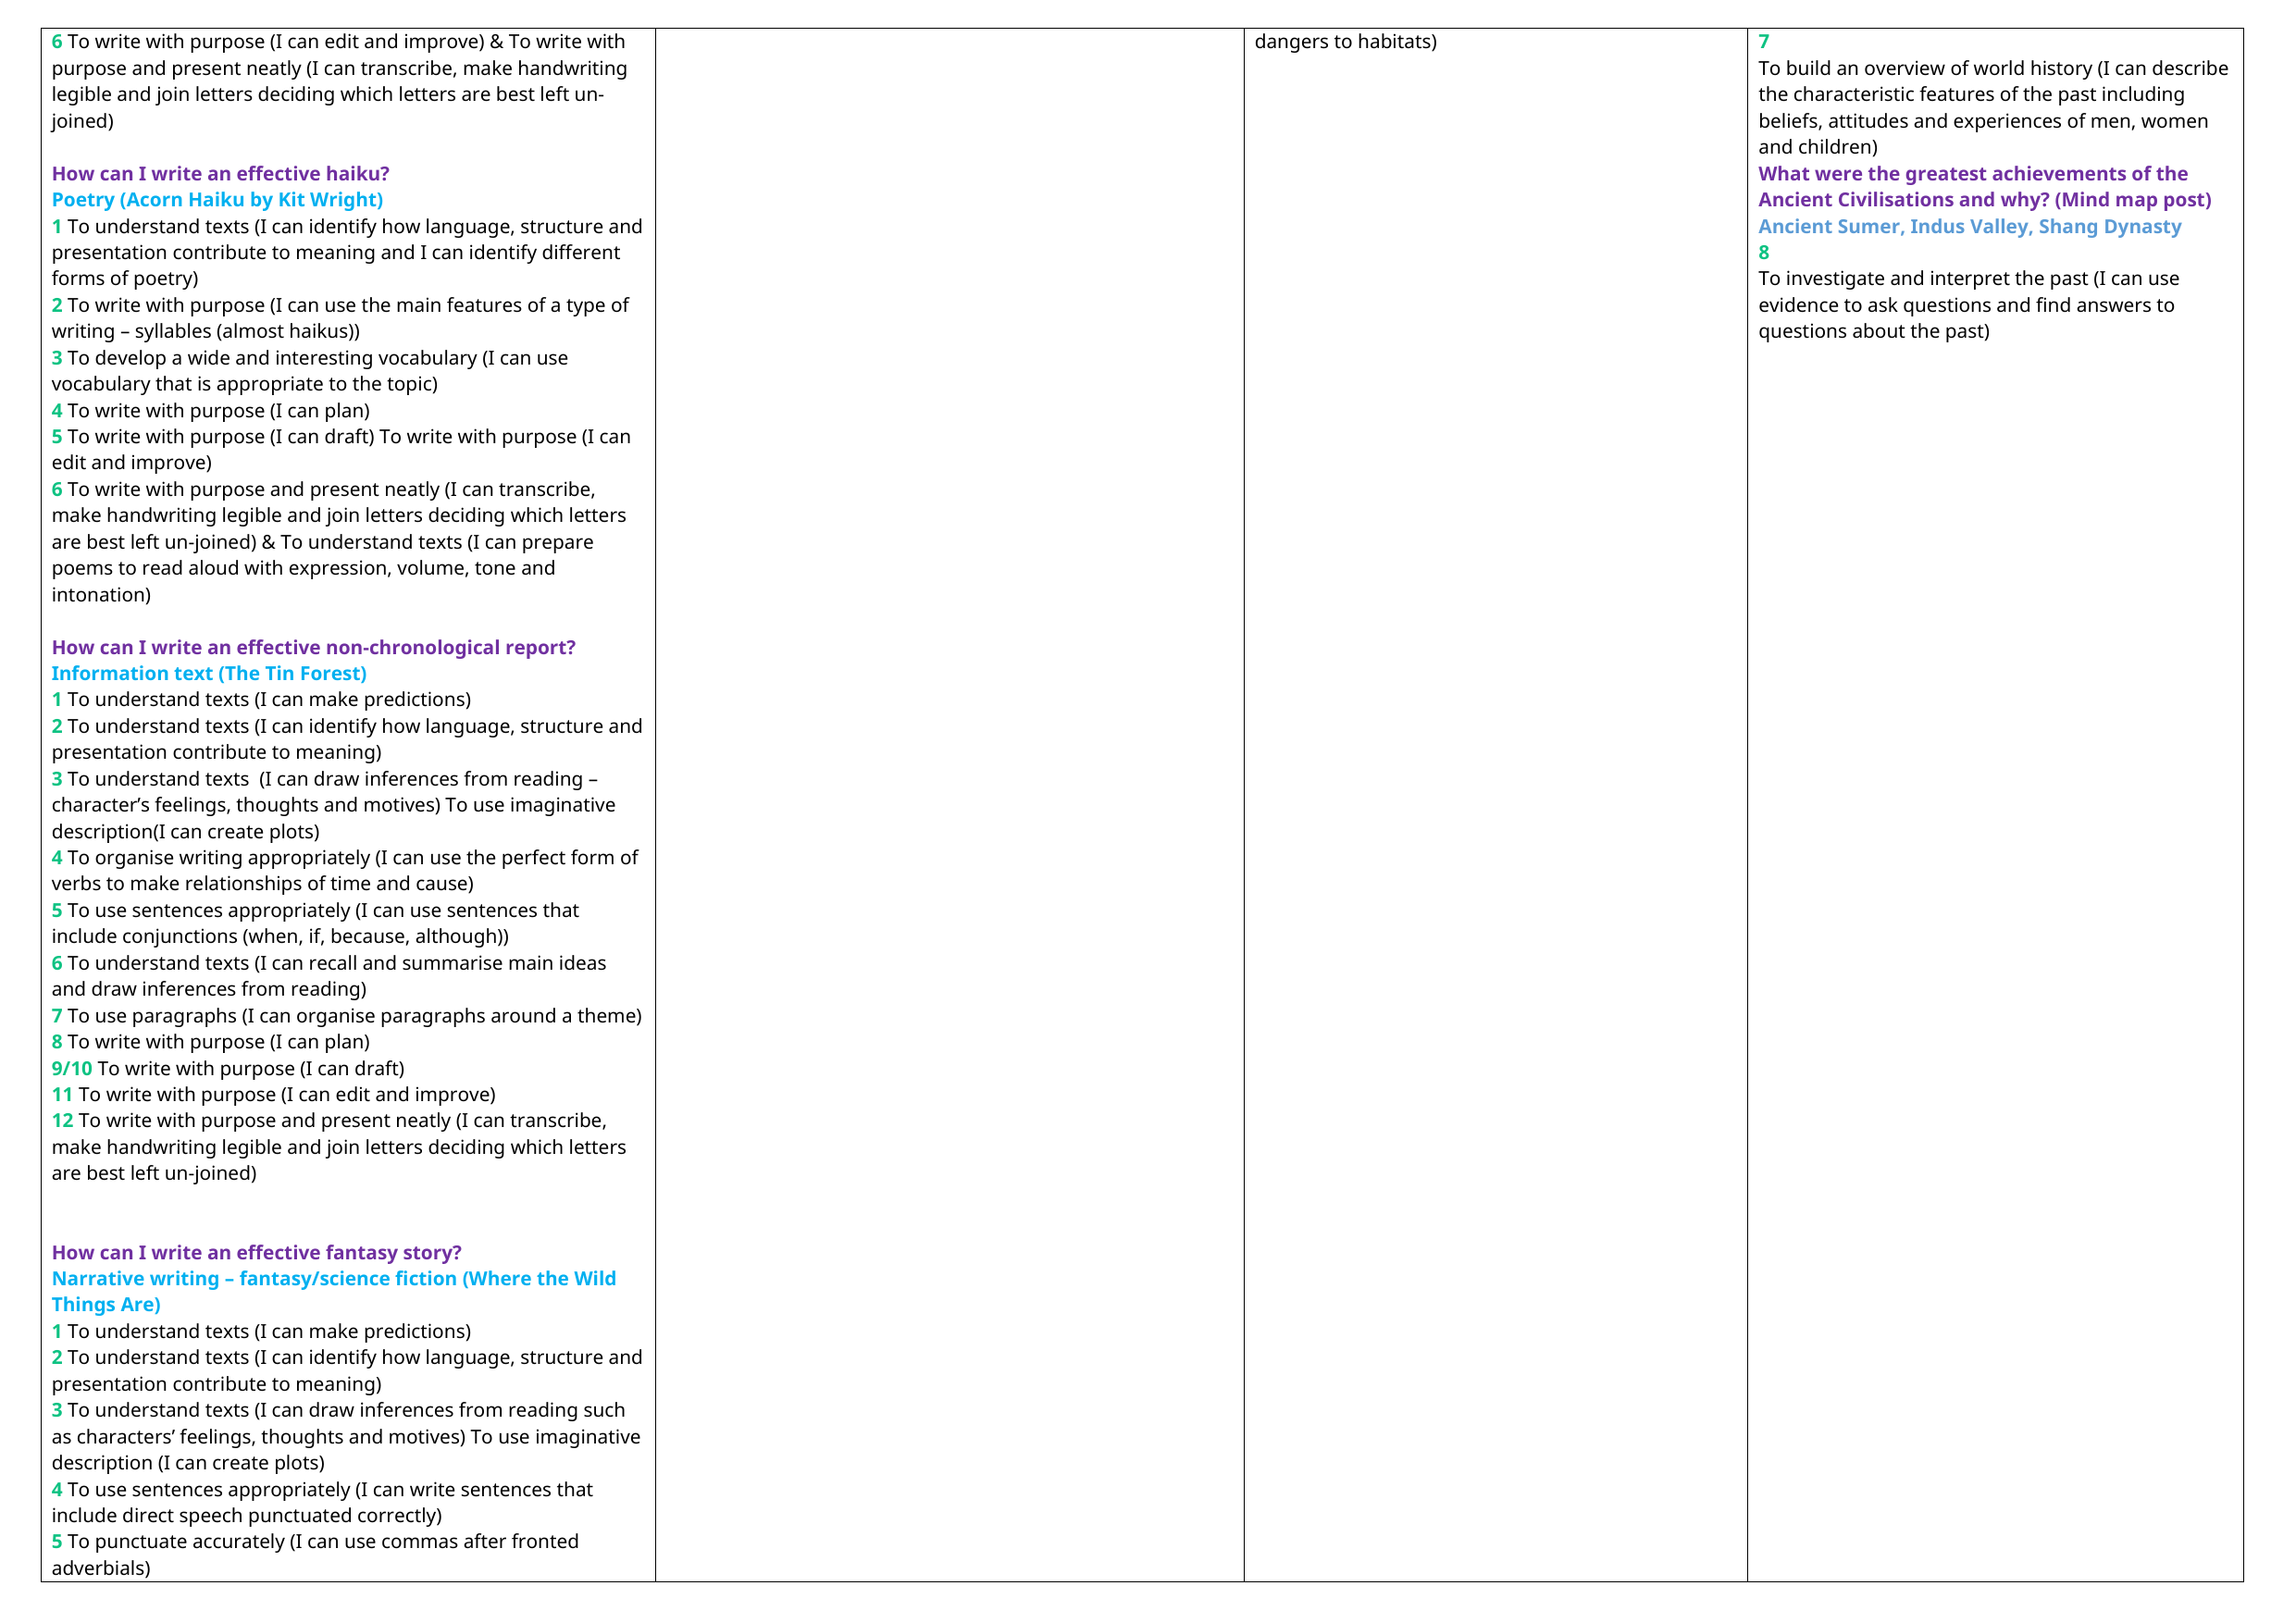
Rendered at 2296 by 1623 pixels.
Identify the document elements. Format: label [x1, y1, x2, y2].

table_cell [1245, 29, 1747, 1580]
table_cell [1748, 29, 2243, 1580]
table_cell [656, 29, 1244, 1580]
table_cell [42, 29, 655, 1580]
